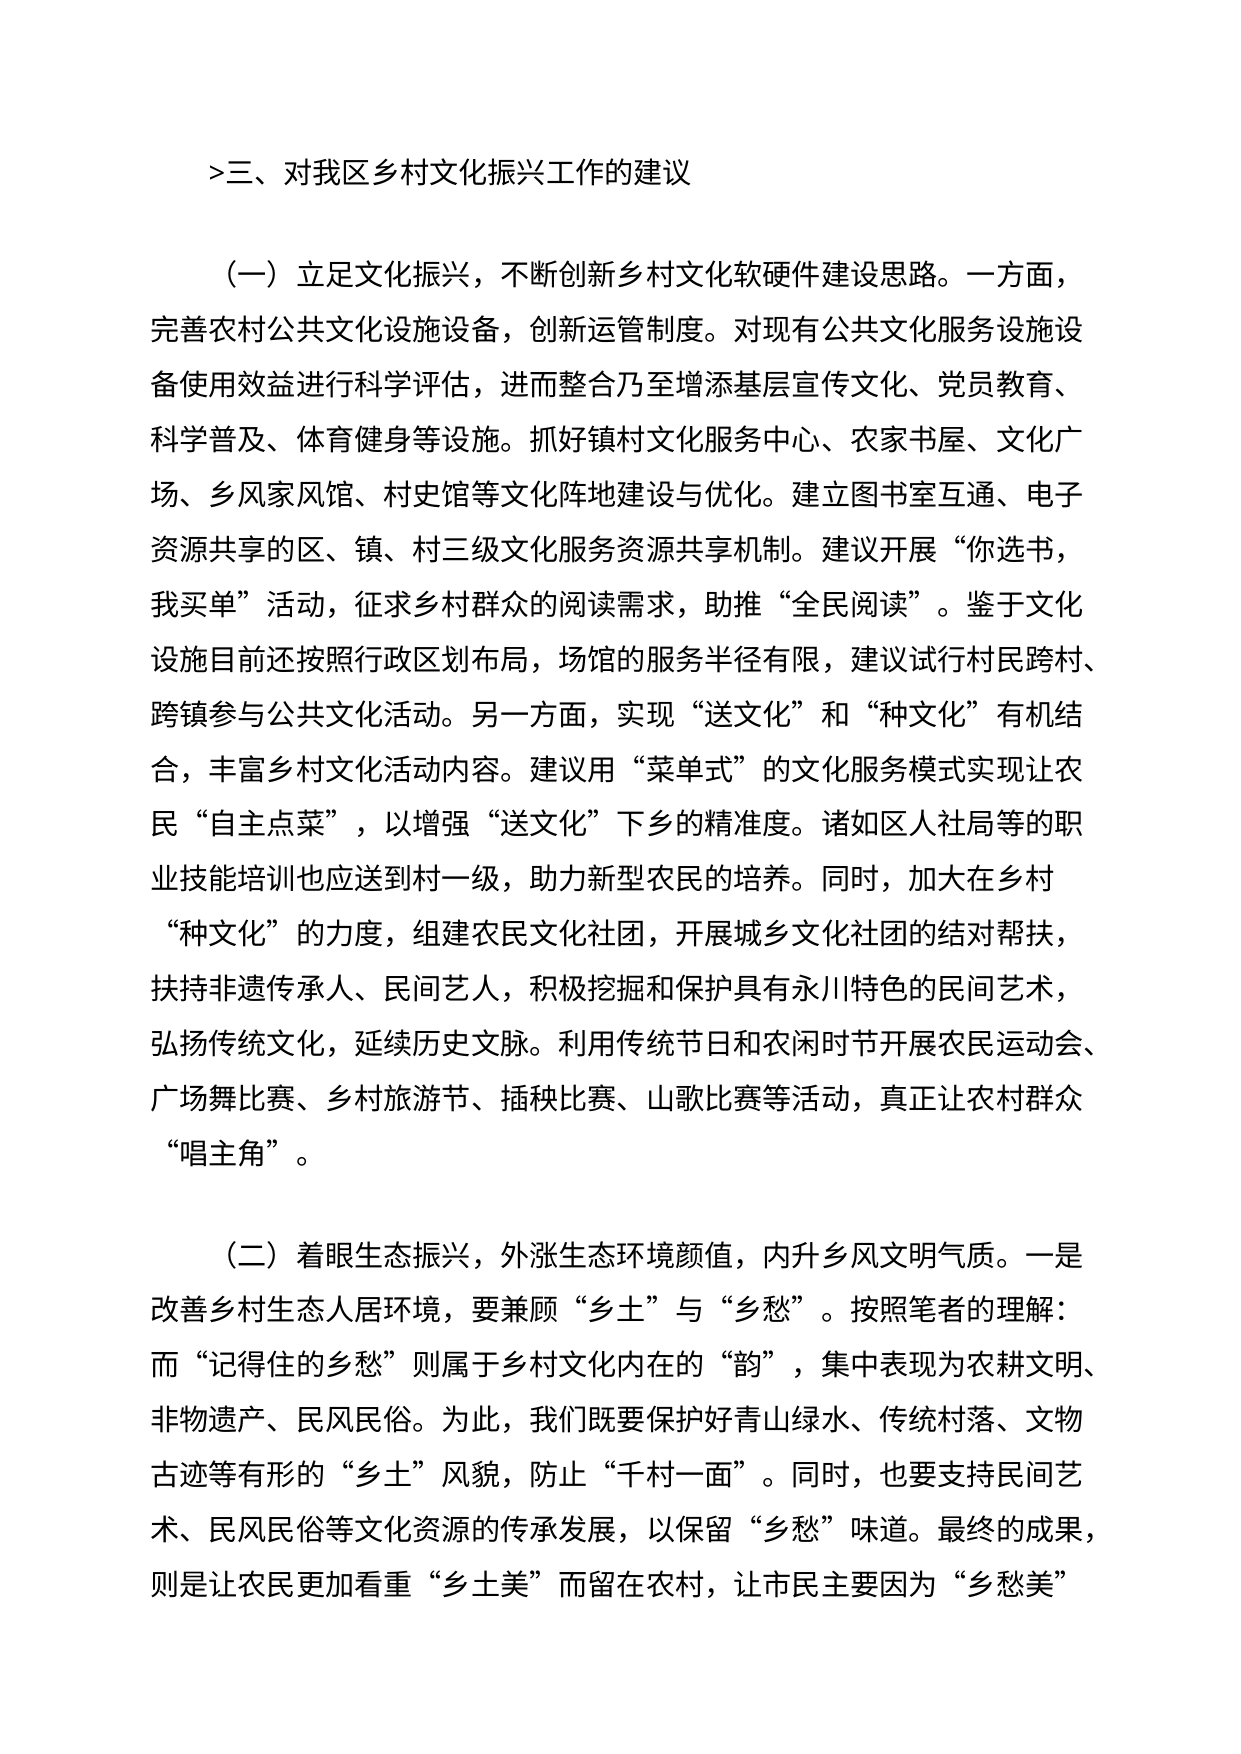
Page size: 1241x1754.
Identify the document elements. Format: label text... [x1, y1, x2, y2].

text （一）立足文化振兴，不断创新乡村文化软硬件建设思路。一方面，完善农村公共文化设施设备，创新运管制度。对现有公共文化服务设施设备使用效益进行科学评估，进而整合乃至增添基层宣传文化、党员教育、科学普及、体育健身等设施。抓好镇村文化服务中心、农家书屋、文化广场、乡风家风馆、村史馆等文化阵地建设与优化。建立图书室互通、电子资源共享的区、镇、村三级文化服务资源共享机制。建议开展“你选书，我买单”活动，征求乡村群众的阅读需求，助推“全民阅读”。鉴于文化设施目前还按照行政区划布局，场馆的服务半径有限，建议试行村民跨村、跨镇参与公共文化活动。另一方面，实现“送文化”和“种文化”有机结合，丰富乡村文化活动内容。建议用“菜单式”的文化服务模式实现让农民“自主点菜”，以增强“送文化”下乡的精准度。诸如区人社局等的职业技能培训也应送到村一级，助力新型农民的培养。同时，加大在乡村“种文化”的力度，组建农民文化社团，开展城乡文化社团的结对帮扶，扶持非遗传承人、民间艺人，积极挖掘和保护具有永川特色的民间艺术，弘扬传统文化，延续历史文脉。利用传统节日和农闲时节开展农民运动会、广场舞比赛、乡村旅游节、插秧比赛、山歌比赛等活动，真正让农村群众“唱主角”。 [150, 252, 1090, 1173]
text >三、对我区乡村文化振兴工作的建议 [150, 150, 1090, 192]
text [150, 1232, 1090, 1604]
